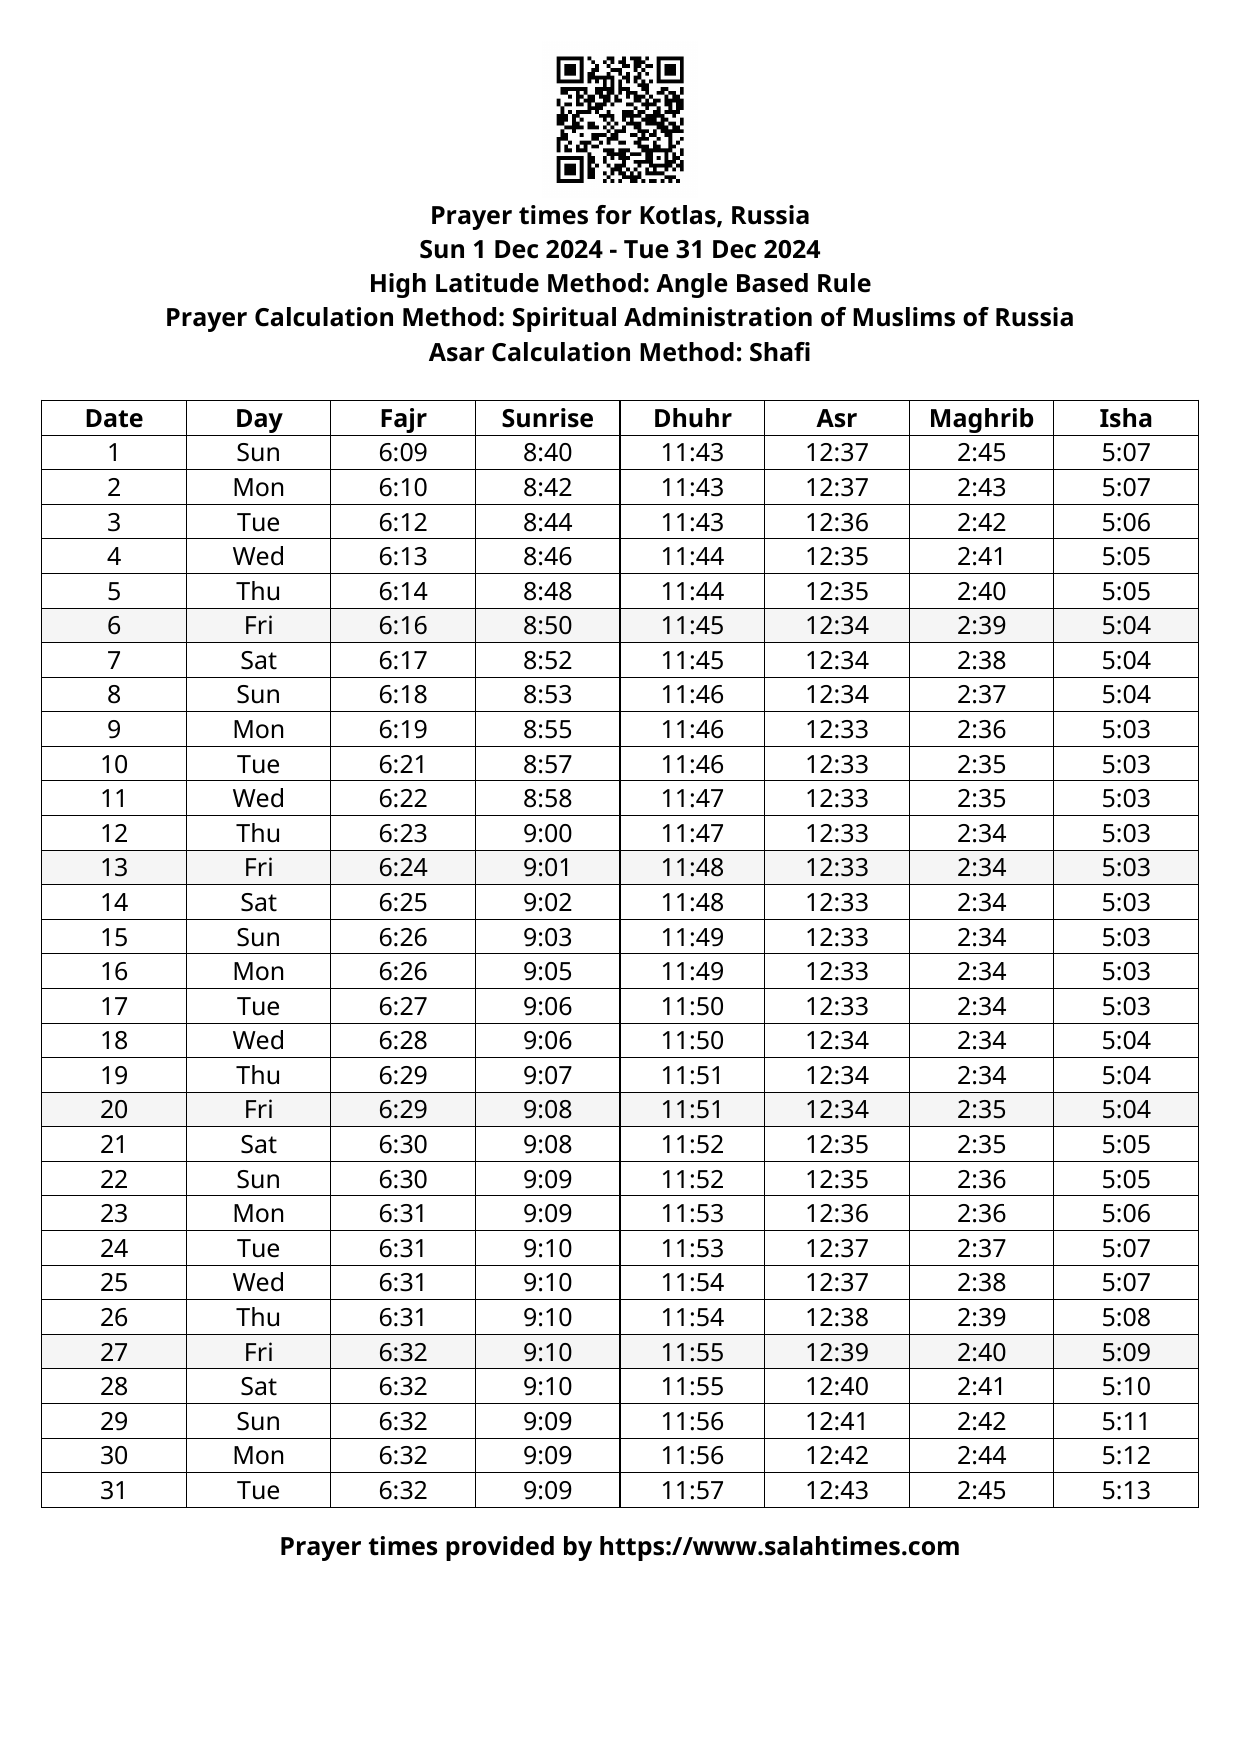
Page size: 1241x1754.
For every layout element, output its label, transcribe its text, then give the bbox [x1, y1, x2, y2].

table_cell 1 [42, 436, 186, 469]
table_cell 5:04 [1054, 678, 1198, 711]
table_cell Wed [187, 1024, 330, 1057]
table_cell 12:33 [765, 954, 909, 988]
table_cell 5:07 [1054, 470, 1198, 504]
table_cell 11:45 [621, 643, 764, 677]
table_cell 27 [42, 1335, 186, 1368]
table_cell 12:36 [765, 505, 909, 538]
table_cell 2:38 [910, 643, 1053, 677]
table_cell 11:43 [621, 436, 764, 469]
table_cell Fri [187, 609, 330, 642]
table_cell Sat [187, 1369, 330, 1403]
table_cell 15 [42, 920, 186, 953]
table_cell 5:03 [1054, 781, 1198, 815]
table_cell 11:43 [621, 470, 764, 504]
table_cell 5:04 [1054, 643, 1198, 677]
table_cell 5 [42, 574, 186, 607]
table_cell 11:46 [621, 678, 764, 711]
table_cell 12:34 [765, 609, 909, 642]
table_cell 6:30 [331, 1162, 475, 1195]
table_cell Tue [187, 989, 330, 1022]
table_cell 6:25 [331, 885, 475, 919]
table_cell 11:49 [621, 920, 764, 953]
table_cell 12:33 [765, 712, 909, 746]
table_cell 6:29 [331, 1058, 475, 1092]
table_cell 12:34 [765, 678, 909, 711]
table_header Dhuhr [621, 401, 764, 434]
table_header Maghrib [910, 401, 1053, 434]
table_cell 6:13 [331, 539, 475, 573]
table_cell Sun [187, 678, 330, 711]
table_cell 12:34 [765, 643, 909, 677]
table_cell 6:10 [331, 470, 475, 504]
table_cell 12:33 [765, 885, 909, 919]
table_cell 5:05 [1054, 1162, 1198, 1195]
table_cell 9:10 [476, 1300, 619, 1334]
table_cell 16 [42, 954, 186, 988]
table_cell 2:36 [910, 1196, 1053, 1230]
table_cell 11:43 [621, 505, 764, 538]
table_cell Fri [187, 1093, 330, 1126]
table_header Fajr [331, 401, 475, 434]
table_cell 11:52 [621, 1127, 764, 1161]
table_cell 9:09 [476, 1439, 619, 1472]
table_cell 9:10 [476, 1369, 619, 1403]
table_cell 9:10 [476, 1266, 619, 1299]
table_cell 11:55 [621, 1335, 764, 1368]
table_cell 11:57 [621, 1473, 764, 1507]
table_cell 12:33 [765, 851, 909, 884]
table_cell 6:29 [331, 1093, 475, 1126]
table_cell 6:19 [331, 712, 475, 746]
table_cell 6:31 [331, 1231, 475, 1264]
table_cell 11:47 [621, 816, 764, 849]
table_cell 11:44 [621, 574, 764, 607]
table_cell Thu [187, 1300, 330, 1334]
table_cell 5:13 [1054, 1473, 1198, 1507]
table_cell Fri [187, 851, 330, 884]
table_cell 28 [42, 1369, 186, 1403]
table_cell 6:12 [331, 505, 475, 538]
table_cell 2 [42, 470, 186, 504]
table_cell 12:35 [765, 1127, 909, 1161]
table_cell 12:41 [765, 1404, 909, 1437]
table_cell 12:33 [765, 989, 909, 1022]
table_cell 9:00 [476, 816, 619, 849]
table_cell 12:33 [765, 920, 909, 953]
table_cell 12:33 [765, 747, 909, 780]
table_cell 12:34 [765, 1058, 909, 1092]
table_cell 6:32 [331, 1439, 475, 1472]
table_cell 5:12 [1054, 1439, 1198, 1472]
table_cell 12:42 [765, 1439, 909, 1472]
table_cell 22 [42, 1162, 186, 1195]
table_cell 5:05 [1054, 574, 1198, 607]
table_cell 5:10 [1054, 1369, 1198, 1403]
table_cell 9:01 [476, 851, 619, 884]
table_cell 26 [42, 1300, 186, 1334]
table_cell 9 [42, 712, 186, 746]
text Sun 1 Dec 2024 - Tue 31 Dec 2024 [42, 232, 1198, 266]
table_cell Wed [187, 539, 330, 573]
table_cell 5:07 [1054, 436, 1198, 469]
table_cell 11:51 [621, 1058, 764, 1092]
table_cell 5:03 [1054, 885, 1198, 919]
table_cell 6:16 [331, 609, 475, 642]
table_cell 9:02 [476, 885, 619, 919]
table_cell 25 [42, 1266, 186, 1299]
table_cell Sat [187, 1127, 330, 1161]
table_cell 2:36 [910, 1162, 1053, 1195]
table_cell 5:06 [1054, 1196, 1198, 1230]
table_cell Sun [187, 1404, 330, 1437]
table_cell 24 [42, 1231, 186, 1264]
table_cell 2:40 [910, 574, 1053, 607]
table_cell 8:55 [476, 712, 619, 746]
table_cell 2:40 [910, 1335, 1053, 1368]
table_cell 5:04 [1054, 609, 1198, 642]
table_cell 5:05 [1054, 1127, 1198, 1161]
table_cell 14 [42, 885, 186, 919]
table_cell 2:37 [910, 1231, 1053, 1264]
table_cell Sun [187, 920, 330, 953]
table_cell 2:45 [910, 1473, 1053, 1507]
table_cell 6:32 [331, 1369, 475, 1403]
text Prayer times provided by https://www.salahtimes.com [42, 1528, 1198, 1563]
table_cell 29 [42, 1404, 186, 1437]
table_cell Wed [187, 1266, 330, 1299]
table_cell 18 [42, 1024, 186, 1057]
table_cell 5:03 [1054, 712, 1198, 746]
table_cell 17 [42, 989, 186, 1022]
table_cell 9:09 [476, 1196, 619, 1230]
table_cell 20 [42, 1093, 186, 1126]
table_cell 8:40 [476, 436, 619, 469]
table_cell 6 [42, 609, 186, 642]
table_cell 2:34 [910, 954, 1053, 988]
table_cell 5:11 [1054, 1404, 1198, 1437]
table_cell 6:28 [331, 1024, 475, 1057]
table_cell 9:06 [476, 1024, 619, 1057]
table_cell 2:34 [910, 885, 1053, 919]
table_cell 2:35 [910, 747, 1053, 780]
table_cell 11:52 [621, 1162, 764, 1195]
table_cell 12:33 [765, 816, 909, 849]
table_cell 2:42 [910, 505, 1053, 538]
table_cell 21 [42, 1127, 186, 1161]
table_cell 11:48 [621, 885, 764, 919]
table_cell 2:36 [910, 712, 1053, 746]
table_cell 8:46 [476, 539, 619, 573]
table_cell 2:37 [910, 678, 1053, 711]
table_cell Mon [187, 1439, 330, 1472]
table_cell 11:50 [621, 1024, 764, 1057]
table_cell 2:44 [910, 1439, 1053, 1472]
table_header Asr [765, 401, 909, 434]
table_cell 6:31 [331, 1196, 475, 1230]
table_cell Mon [187, 1196, 330, 1230]
table_cell 5:06 [1054, 505, 1198, 538]
table_cell 11:55 [621, 1369, 764, 1403]
table_cell 2:34 [910, 1058, 1053, 1092]
table_cell 6:26 [331, 954, 475, 988]
table_cell Tue [187, 1473, 330, 1507]
table_cell 5:08 [1054, 1300, 1198, 1334]
table_cell 5:07 [1054, 1231, 1198, 1264]
table_cell Fri [187, 1335, 330, 1368]
table_cell 5:05 [1054, 539, 1198, 573]
table_cell 5:03 [1054, 747, 1198, 780]
table_cell 8:52 [476, 643, 619, 677]
table_cell 11:49 [621, 954, 764, 988]
table_cell 6:14 [331, 574, 475, 607]
table_cell 9:08 [476, 1093, 619, 1126]
table_cell 2:41 [910, 539, 1053, 573]
table_cell 8 [42, 678, 186, 711]
picture [542, 41, 699, 198]
table_cell 5:09 [1054, 1335, 1198, 1368]
table_cell 30 [42, 1439, 186, 1472]
table_cell 12:35 [765, 1162, 909, 1195]
table_cell 31 [42, 1473, 186, 1507]
table_cell 11:44 [621, 539, 764, 573]
text High Latitude Method: Angle Based Rule [42, 266, 1198, 300]
table_cell 11:54 [621, 1266, 764, 1299]
table_cell 2:34 [910, 851, 1053, 884]
table_cell 11:50 [621, 989, 764, 1022]
text Prayer times for Kotlas, Russia [42, 198, 1198, 232]
table_cell 2:34 [910, 1024, 1053, 1057]
table_cell 2:35 [910, 1127, 1053, 1161]
table_cell 6:17 [331, 643, 475, 677]
table_cell Thu [187, 1058, 330, 1092]
table_cell 12:43 [765, 1473, 909, 1507]
table_cell Sun [187, 1162, 330, 1195]
table_cell Mon [187, 470, 330, 504]
table_cell 12:34 [765, 1024, 909, 1057]
table_cell 23 [42, 1196, 186, 1230]
table_cell 6:27 [331, 989, 475, 1022]
table_cell 9:06 [476, 989, 619, 1022]
table_cell 9:03 [476, 920, 619, 953]
table_cell 10 [42, 747, 186, 780]
table_cell 6:32 [331, 1335, 475, 1368]
table_cell 11:45 [621, 609, 764, 642]
table_cell 2:45 [910, 436, 1053, 469]
table_cell 12:36 [765, 1196, 909, 1230]
table_cell 8:44 [476, 505, 619, 538]
table_cell 5:03 [1054, 816, 1198, 849]
table_cell Thu [187, 574, 330, 607]
table_cell 6:30 [331, 1127, 475, 1161]
table_cell 5:03 [1054, 851, 1198, 884]
table_cell 9:09 [476, 1404, 619, 1437]
table_cell 9:07 [476, 1058, 619, 1092]
table_cell 6:31 [331, 1266, 475, 1299]
table_cell Tue [187, 1231, 330, 1264]
table_cell 5:04 [1054, 1093, 1198, 1126]
table_cell 5:04 [1054, 1058, 1198, 1092]
table_cell Thu [187, 816, 330, 849]
table_cell 2:39 [910, 609, 1053, 642]
table_cell 2:34 [910, 816, 1053, 849]
table_cell 2:34 [910, 989, 1053, 1022]
table_cell 6:21 [331, 747, 475, 780]
table_cell Wed [187, 781, 330, 815]
table_cell 11:56 [621, 1404, 764, 1437]
table_cell 2:39 [910, 1300, 1053, 1334]
text Prayer Calculation Method: Spiritual Administration of Muslims of Russia [42, 300, 1198, 334]
table_cell Sat [187, 885, 330, 919]
table_cell Tue [187, 747, 330, 780]
table_cell 9:08 [476, 1127, 619, 1161]
table_cell 4 [42, 539, 186, 573]
table_cell 8:42 [476, 470, 619, 504]
table_cell 5:07 [1054, 1266, 1198, 1299]
table_cell 8:53 [476, 678, 619, 711]
table_cell 6:24 [331, 851, 475, 884]
table_cell 9:10 [476, 1231, 619, 1264]
table_cell 11:51 [621, 1093, 764, 1126]
table_cell 12:34 [765, 1093, 909, 1126]
table_cell 11:54 [621, 1300, 764, 1334]
table_cell 2:34 [910, 920, 1053, 953]
table_cell 6:26 [331, 920, 475, 953]
table_header Day [187, 401, 330, 434]
table_cell Mon [187, 954, 330, 988]
table_cell 9:05 [476, 954, 619, 988]
table_cell 6:09 [331, 436, 475, 469]
table_cell 6:22 [331, 781, 475, 815]
table_cell 12:40 [765, 1369, 909, 1403]
table_cell 12 [42, 816, 186, 849]
table_cell 12:39 [765, 1335, 909, 1368]
table_cell 11:46 [621, 712, 764, 746]
table_cell Sun [187, 436, 330, 469]
table_cell Sat [187, 643, 330, 677]
table_cell 12:38 [765, 1300, 909, 1334]
table_header Isha [1054, 401, 1198, 434]
table_cell 2:38 [910, 1266, 1053, 1299]
table_cell 11:48 [621, 851, 764, 884]
table_cell 12:37 [765, 1231, 909, 1264]
table_cell 11:53 [621, 1231, 764, 1264]
table_cell 8:58 [476, 781, 619, 815]
table_cell 12:37 [765, 1266, 909, 1299]
table_cell 9:09 [476, 1473, 619, 1507]
table_cell 2:43 [910, 470, 1053, 504]
table_cell 6:32 [331, 1473, 475, 1507]
table_cell 2:41 [910, 1369, 1053, 1403]
table_cell 8:48 [476, 574, 619, 607]
table_cell 12:37 [765, 470, 909, 504]
table_cell 12:37 [765, 436, 909, 469]
table_cell 2:35 [910, 1093, 1053, 1126]
table_cell 8:50 [476, 609, 619, 642]
table_cell 6:32 [331, 1404, 475, 1437]
table_cell Mon [187, 712, 330, 746]
table_cell 2:35 [910, 781, 1053, 815]
table_cell 11:56 [621, 1439, 764, 1472]
table_cell 5:03 [1054, 989, 1198, 1022]
table_cell 12:35 [765, 539, 909, 573]
table_cell 19 [42, 1058, 186, 1092]
table_cell 2:42 [910, 1404, 1053, 1437]
table_header Sunrise [476, 401, 619, 434]
table_cell 5:03 [1054, 920, 1198, 953]
table_cell Tue [187, 505, 330, 538]
table_cell 13 [42, 851, 186, 884]
table_cell 6:18 [331, 678, 475, 711]
table_cell 9:10 [476, 1335, 619, 1368]
text Asar Calculation Method: Shafi [42, 334, 1198, 368]
table_cell 3 [42, 505, 186, 538]
table_cell 11:46 [621, 747, 764, 780]
table_cell 6:23 [331, 816, 475, 849]
table_cell 8:57 [476, 747, 619, 780]
table_cell 11:47 [621, 781, 764, 815]
table_cell 12:35 [765, 574, 909, 607]
table_cell 5:03 [1054, 954, 1198, 988]
table_cell 12:33 [765, 781, 909, 815]
table_cell 11:53 [621, 1196, 764, 1230]
table_header Date [42, 401, 186, 434]
table_cell 6:31 [331, 1300, 475, 1334]
table_cell 9:09 [476, 1162, 619, 1195]
table_cell 5:04 [1054, 1024, 1198, 1057]
table_cell 11 [42, 781, 186, 815]
table_cell 7 [42, 643, 186, 677]
